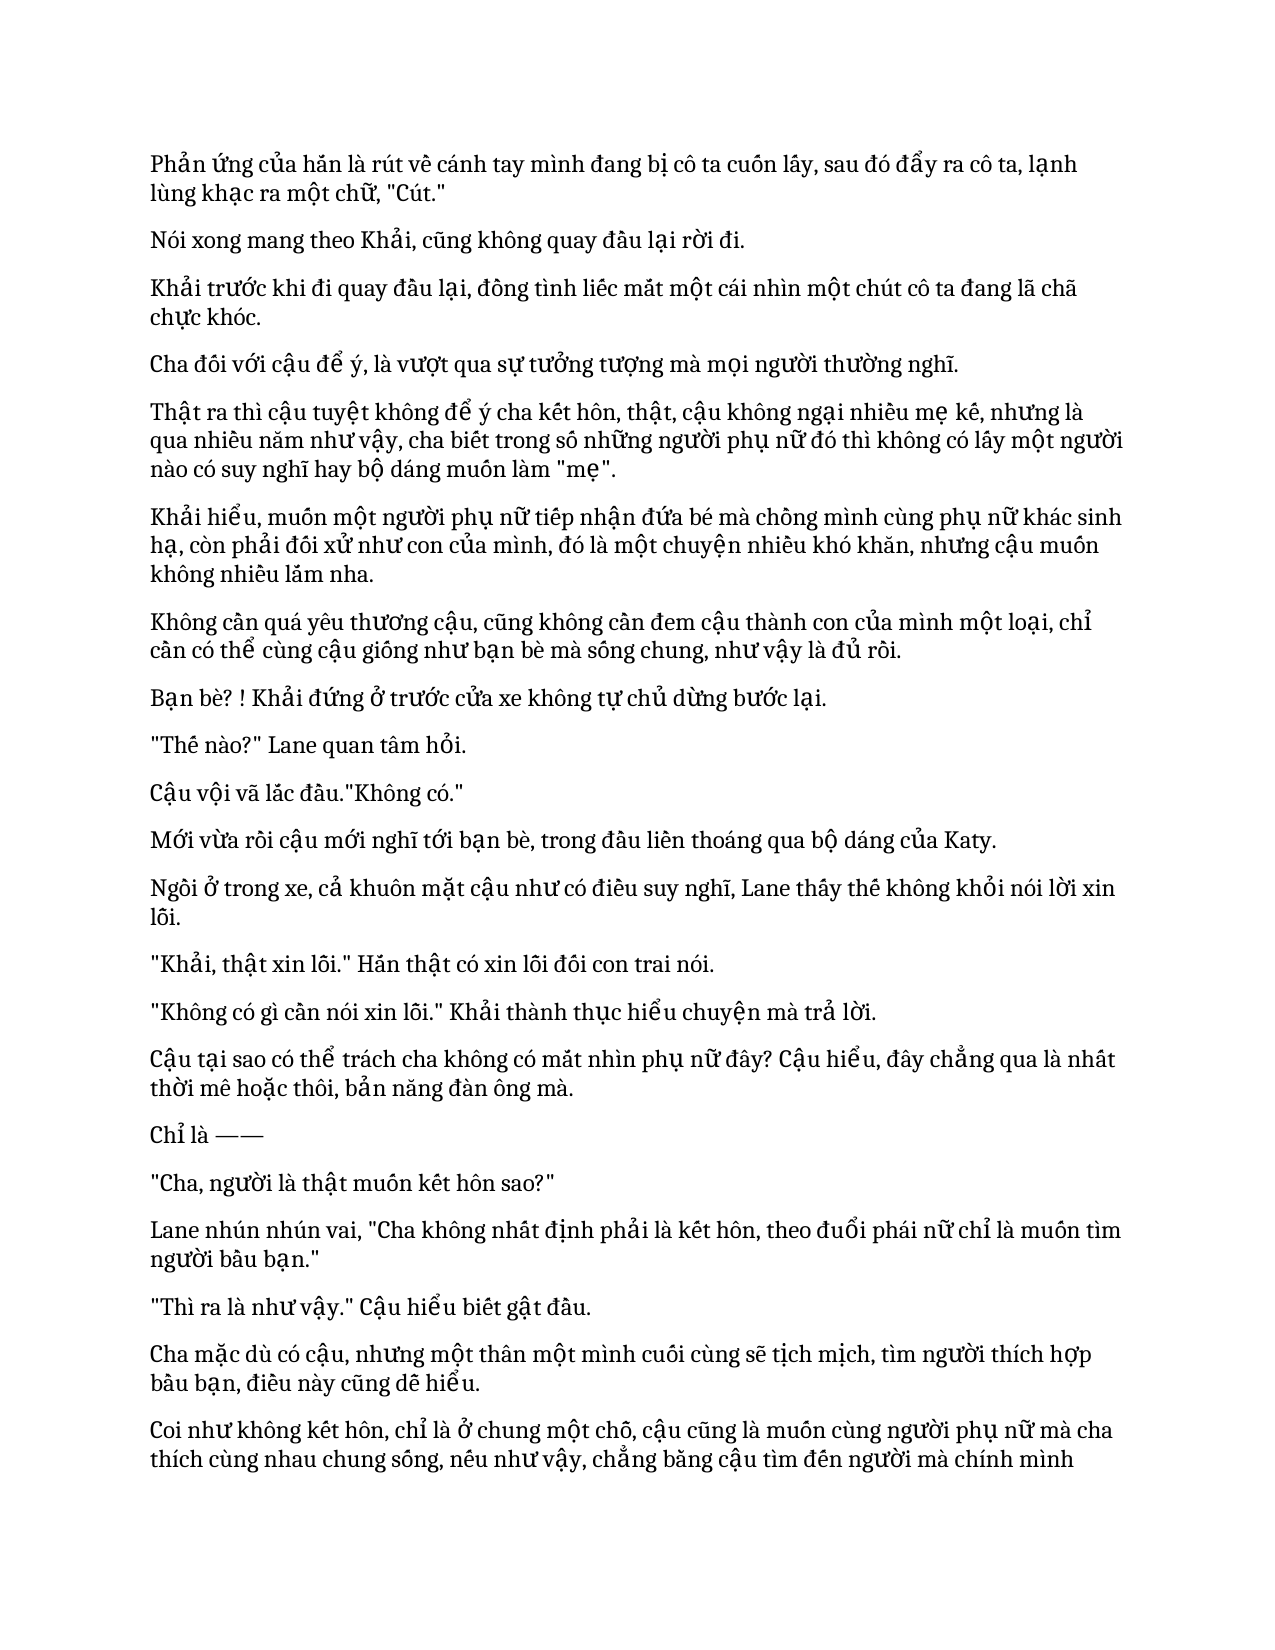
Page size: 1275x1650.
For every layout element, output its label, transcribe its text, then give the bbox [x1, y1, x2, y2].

text Bạn bè? ! Khải đứng ở trước cửa xe không tự chủ dừng bước lại. [150, 684, 1125, 712]
text Cha đối với cậu để ý, là vượt qua sự tưởng tượng mà mọi người thường nghĩ. [150, 350, 1125, 379]
text "Cha, người là thật muốn kết hôn sao?" [150, 1169, 1125, 1197]
text Ngồi ở trong xe, cả khuôn mặt cậu như có điều suy nghĩ, Lane thấy thế không khỏi nói lời xin lỗi. [150, 874, 1125, 931]
text Thật ra thì cậu tuyệt không để ý cha kết hôn, thật, cậu không ngại nhiều mẹ kế, nhưng là qua nhiều năm như vậy, cha biết trong số những người phụ nữ đó thì không có lấy một người nào có suy nghĩ hay bộ dáng muốn làm "mẹ". [150, 397, 1125, 484]
text Phản ứng của hắn là rút về cánh tay mình đang bị cô ta cuốn lấy, sau đó đẩy ra cô ta, lạnh lùng khạc ra một chữ, "Cút." [150, 150, 1125, 207]
text Chỉ là —— [150, 1121, 1125, 1150]
text Nói xong mang theo Khải, cũng không quay đầu lại rời đi. [150, 226, 1125, 255]
text "Khải, thật xin lỗi." Hắn thật có xin lỗi đối con trai nói. [150, 950, 1125, 979]
text Cậu tại sao có thể trách cha không có mắt nhìn phụ nữ đây? Cậu hiểu, đây chẳng qua là nhất thời mê hoặc thôi, bản năng đàn ông mà. [150, 1045, 1125, 1102]
text "Thế nào?" Lane quan tâm hỏi. [150, 731, 1125, 760]
text "Không có gì cần nói xin lỗi." Khải thành thục hiểu chuyện mà trả lời. [150, 997, 1125, 1026]
text Cậu vội vã lắc đầu."Không có." [150, 779, 1125, 807]
text Khải trước khi đi quay đầu lại, đồng tình liếc mắt một cái nhìn một chút cô ta đang lã chã chực khóc. [150, 274, 1125, 331]
text Mới vừa rồi cậu mới nghĩ tới bạn bè, trong đầu liền thoáng qua bộ dáng của Katy. [150, 826, 1125, 855]
text Khải hiểu, muốn một người phụ nữ tiếp nhận đứa bé mà chồng mình cùng phụ nữ khác sinh hạ, còn phải đối xử như con của mình, đó là một chuyện nhiều khó khăn, nhưng cậu muốn không nhiều lắm nha. [150, 502, 1125, 589]
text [150, 1416, 1125, 1474]
text Cha mặc dù có cậu, nhưng một thân một mình cuối cùng sẽ tịch mịch, tìm người thích hợp bầu bạn, điều này cũng dễ hiểu. [150, 1340, 1125, 1397]
text Không cần quá yêu thương cậu, cũng không cần đem cậu thành con của mình một loại, chỉ cần có thể cùng cậu giống như bạn bè mà sống chung, như vậy là đủ rồi. [150, 607, 1125, 665]
text "Thì ra là như vậy." Cậu hiểu biết gật đầu. [150, 1292, 1125, 1321]
text Lane nhún nhún vai, "Cha không nhất định phải là kết hôn, theo đuổi phái nữ chỉ là muốn tìm người bầu bạn." [150, 1216, 1125, 1274]
